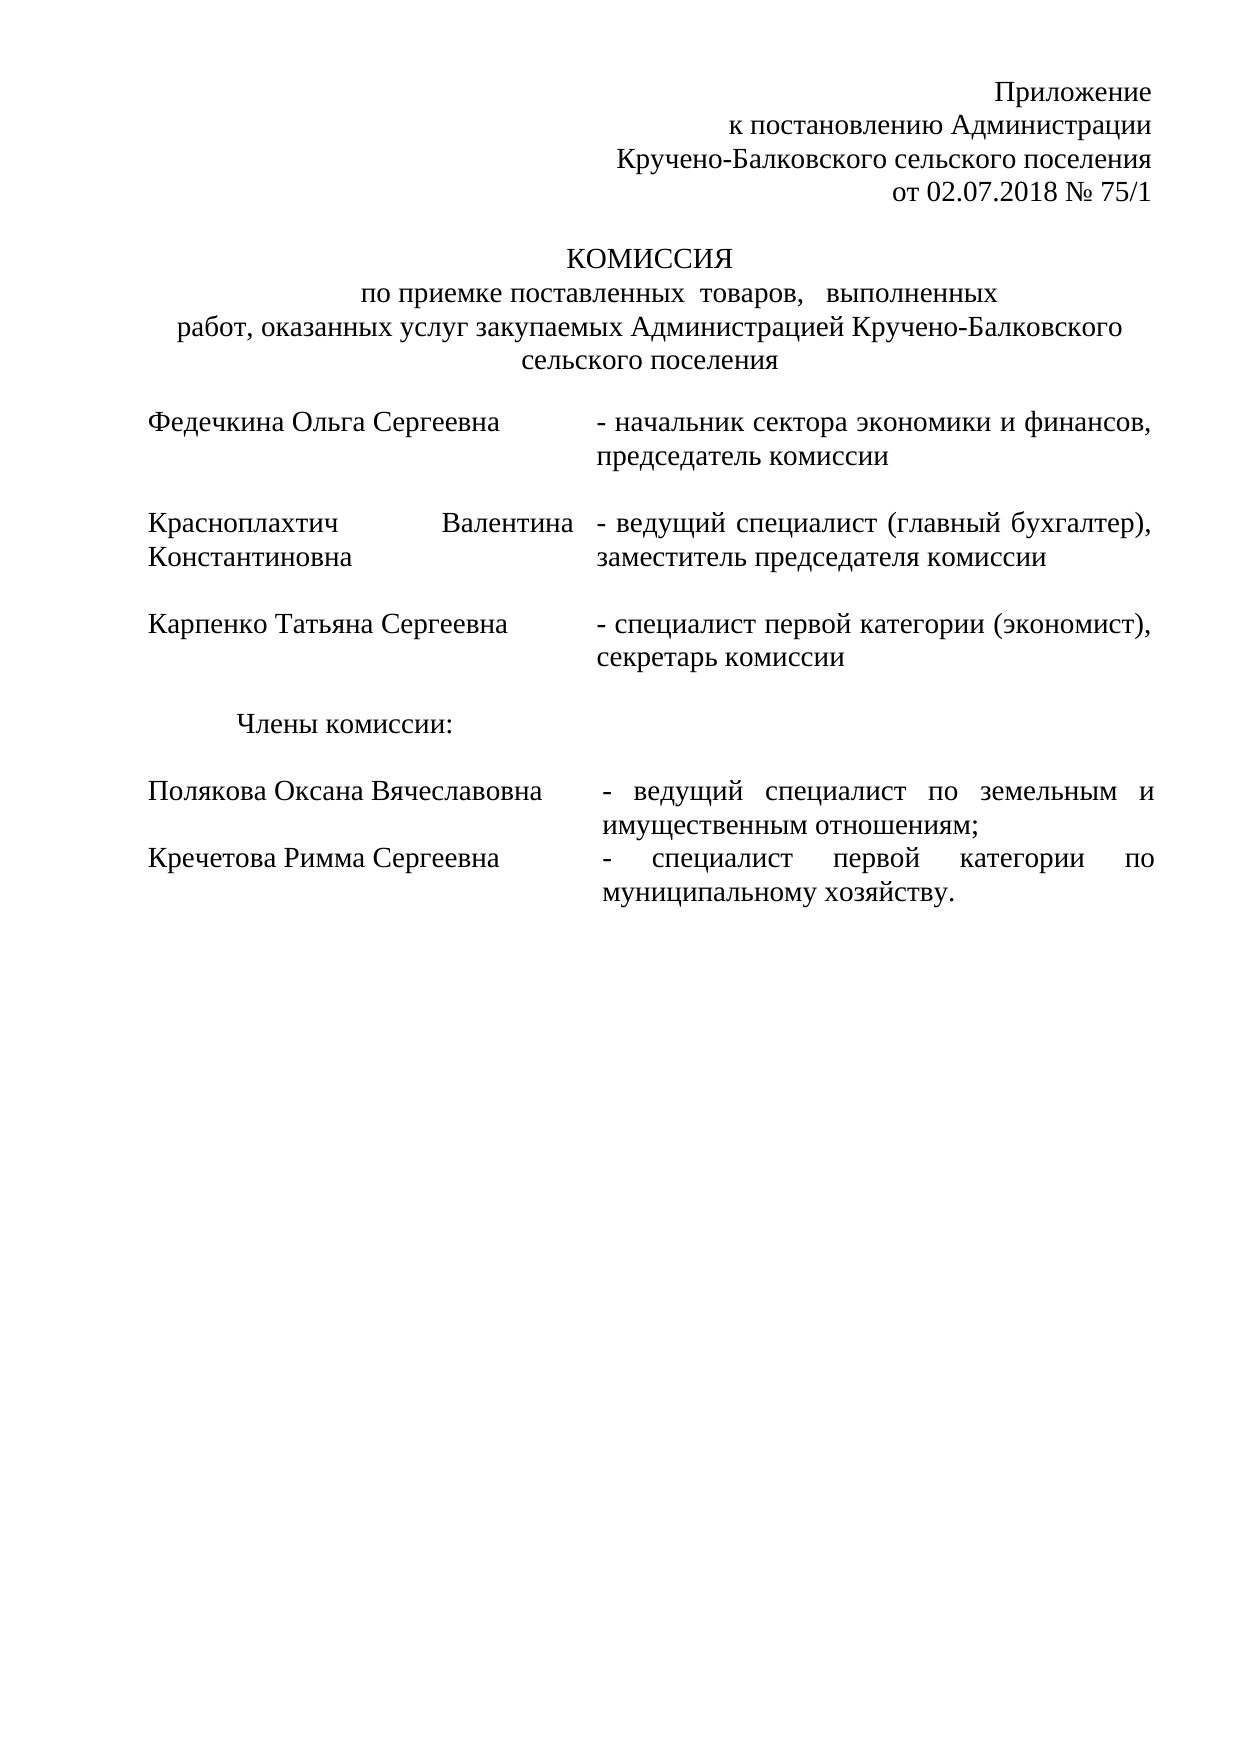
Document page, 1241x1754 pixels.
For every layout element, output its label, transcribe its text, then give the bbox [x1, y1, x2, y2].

table_cell - специалист первой категории (экономист), секретарь комиссии [585, 572, 1163, 673]
table_cell - ведущий специалист (главный бухгалтер), заместитель председателя комиссии [585, 505, 1163, 572]
text КОМИССИЯ [148, 242, 1152, 275]
text Кручено-Балковского сельского поселения [148, 141, 1152, 174]
table_cell Красноплахтич Валентина Константиновна [136, 505, 585, 572]
table_header Федечкина Ольга Сергеевна [136, 405, 585, 505]
table_cell Кречетова Римма Сергеевна [136, 841, 591, 920]
text по приемке поставленных товаров, выполненных [148, 275, 1152, 309]
table_header - ведущий специалист по земельным и имущественным отношениям; [591, 774, 1167, 841]
table_header Полякова Оксана Вячеславовна [136, 774, 591, 841]
text к постановлению Администрации [148, 107, 1152, 141]
table_cell - специалист первой категории по муниципальному хозяйству. [591, 841, 1167, 920]
table_cell Карпенко Татьяна Сергеевна [136, 572, 585, 673]
text Приложение [148, 74, 1152, 107]
text Члены комиссии: [236, 706, 1152, 740]
text от 02.07.2018 № 75/1 [148, 174, 1152, 208]
table_header - начальник сектора экономики и финансов, председатель комиссии [585, 405, 1163, 505]
text работ, оказанных услуг закупаемых Администрацией Кручено-Балковского сельского поселения [148, 309, 1152, 376]
